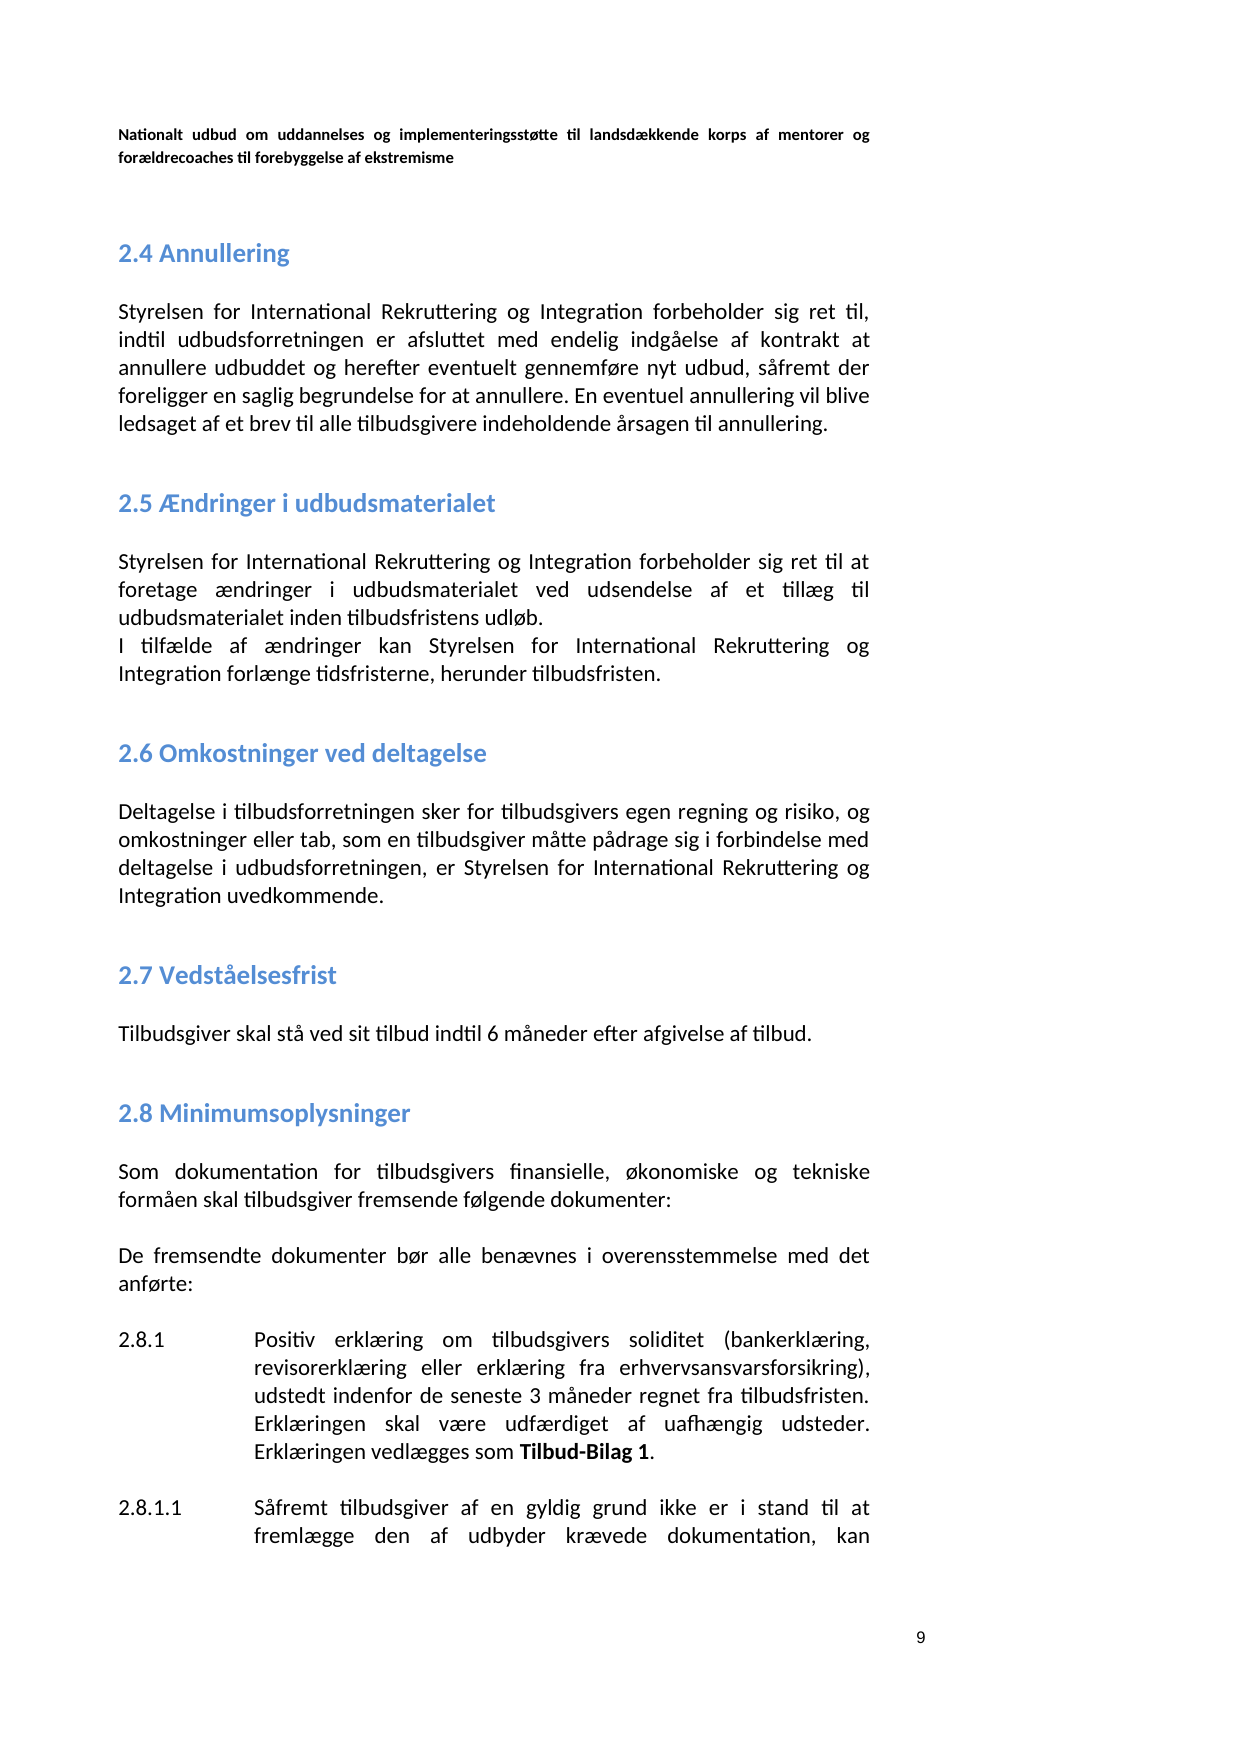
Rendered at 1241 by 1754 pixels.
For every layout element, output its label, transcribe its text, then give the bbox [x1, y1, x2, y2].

text Deltagelse i tilbudsforretningen sker for tilbudsgivers egen regning og risiko, og omkostninger eller tab, som en tilbudsgiver måtte pådrage sig i forbindelse med deltagelse i udbudsforretningen, er Styrelsen for International Rekruttering og Integration uvedkommende. [118, 797, 871, 909]
subtitle 2.4 Annullering [118, 236, 871, 269]
text Styrelsen for International Rekruttering og Integration forbeholder sig ret til at foretage ændringer i udbudsmaterialet ved udsendelse af et tillæg til udbudsmaterialet inden tilbudsfristens udløb. [118, 547, 871, 631]
subtitle 2.6 Omkostninger ved deltagelse [118, 736, 871, 769]
text De fremsendte dokumenter bør alle benævnes i overensstemmelse med det anførte: [118, 1241, 871, 1297]
text Styrelsen for International Rekruttering og Integration forbeholder sig ret til, indtil udbudsforretningen er afsluttet med endelig indgåelse af kontrakt at annullere udbuddet og herefter eventuelt gennemføre nyt udbud, såfremt der foreligger en saglig begrundelse for at annullere. En eventuel annullering vil blive ledsaget af et brev til alle tilbudsgivere indeholdende årsagen til annullering. [118, 297, 871, 437]
text Som dokumentation for tilbudsgivers finansielle, økonomiske og tekniske formåen skal tilbudsgiver fremsende følgende dokumenter: [118, 1157, 871, 1213]
text 2.8.1 Positiv erklæring om tilbudsgivers soliditet (bankerklæring, revisorerklæring eller erklæring fra erhvervsansvarsforsikring), udstedt indenfor de seneste 3 måneder regnet fra tilbudsfristen. Erklæringen skal være udfærdiget af uafhængig udsteder. Erklæringen vedlægges som Tilbud-Bilag 1. [118, 1325, 871, 1465]
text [118, 1493, 871, 1549]
subtitle 2.5 Ændringer i udbudsmaterialet [118, 486, 871, 519]
subtitle 2.7 Vedståelsesfrist [118, 958, 871, 991]
subtitle 2.8 Minimumsoplysninger [118, 1096, 871, 1129]
text I tilfælde af ændringer kan Styrelsen for International Rekruttering og Integration forlænge tidsfristerne, herunder tilbudsfristen. [118, 631, 871, 687]
text Tilbudsgiver skal stå ved sit tilbud indtil 6 måneder efter afgivelse af tilbud. [118, 1019, 871, 1047]
